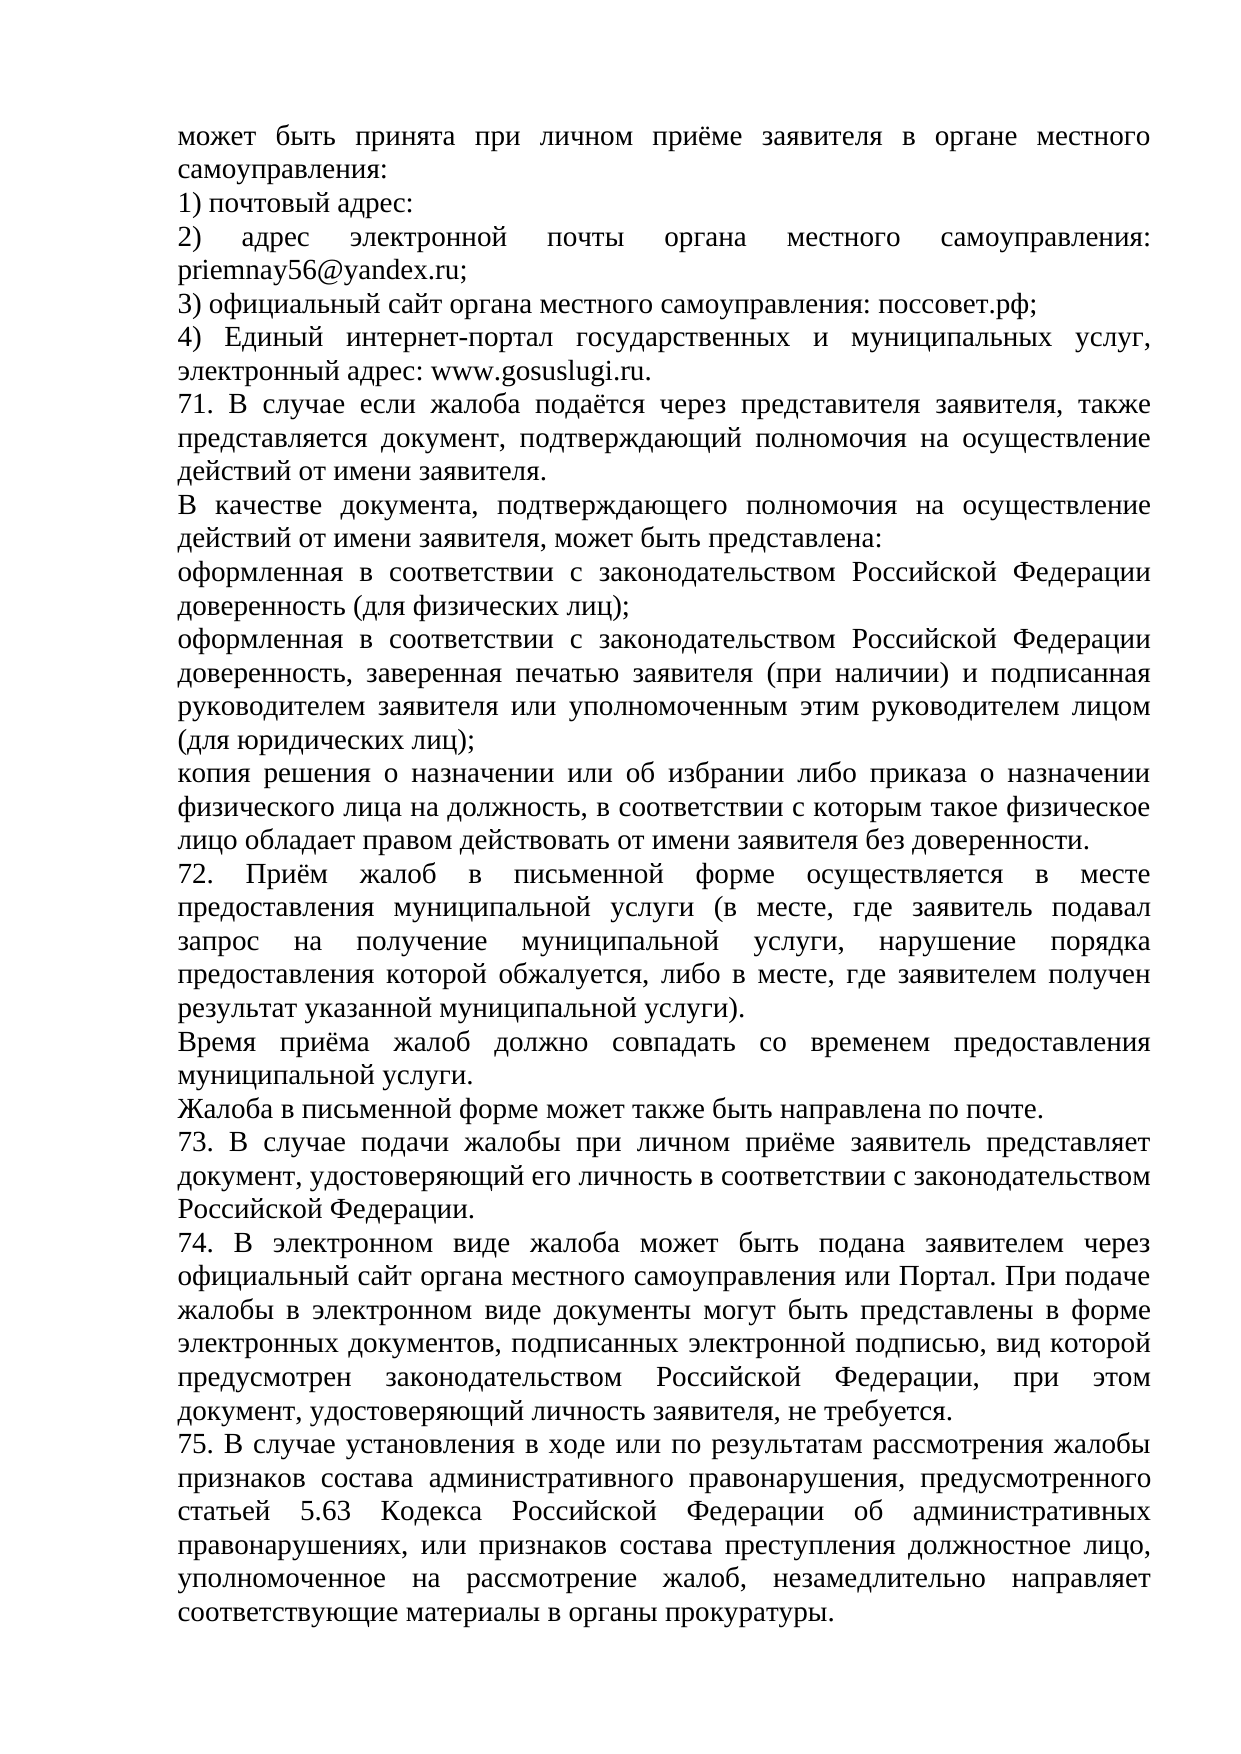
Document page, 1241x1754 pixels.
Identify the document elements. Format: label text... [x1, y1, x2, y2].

text оформленная в соответствии с законодательством Российской Федерации доверенность (для физических лиц); [177, 554, 1152, 621]
text 2) адрес электронной почты органа местного самоуправления: priemnay56@yandex.ru; [177, 219, 1152, 286]
text 75. В случае установления в ходе или по результатам рассмотрения жалобы признаков состава административного правонарушения, предусмотренного статьей 5.63 Кодекса Российской Федерации об административных правонарушениях, или признаков состава преступления должностное лицо, уполномоченное на рассмотрение жалоб, незамедлительно направляет соответствующие материалы в органы прокуратуры. [177, 1426, 1152, 1627]
text 4) Единый интернет-портал государственных и муниципальных услуг, электронный адрес: www.gosuslugi.ru. [177, 319, 1152, 386]
text 3) официальный сайт органа местного самоуправления: поссовет.рф; [177, 286, 1152, 319]
text оформленная в соответствии с законодательством Российской Федерации доверенность, заверенная печатью заявителя (при наличии) и подписанная руководителем заявителя или уполномоченным этим руководителем лицом (для юридических лиц); [177, 621, 1152, 755]
text 72. Приём жалоб в письменной форме осуществляется в месте предоставления муниципальной услуги (в месте, где заявитель подавал запрос на получение муниципальной услуги, нарушение порядка предоставления которой обжалуется, либо в месте, где заявителем получен результат указанной муниципальной услуги). [177, 856, 1152, 1024]
text 71. В случае если жалоба подаётся через представителя заявителя, также представляется документ, подтверждающий полномочия на осуществление действий от имени заявителя. [177, 386, 1152, 487]
text Жалоба в письменной форме может также быть направлена по почте. [177, 1091, 1152, 1124]
text копия решения о назначении или об избрании либо приказа о назначении физического лица на должность, в соответствии с которым такое физическое лицо обладает правом действовать от имени заявителя без доверенности. [177, 755, 1152, 856]
text В качестве документа, подтверждающего полномочия на осуществление действий от имени заявителя, может быть представлена: [177, 487, 1152, 554]
text 74. В электронном виде жалоба может быть подана заявителем через официальный сайт органа местного самоуправления или Портал. При подаче жалобы в электронном виде документы могут быть представлены в форме электронных документов, подписанных электронной подписью, вид которой предусмотрен законодательством Российской Федерации, при этом документ, удостоверяющий личность заявителя, не требуется. [177, 1225, 1152, 1426]
text 73. В случае подачи жалобы при личном приёме заявитель представляет документ, удостоверяющий его личность в соответствии с законодательством Российской Федерации. [177, 1124, 1152, 1225]
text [177, 118, 1152, 185]
text 1) почтовый адрес: [177, 185, 1152, 219]
text Время приёма жалоб должно совпадать со временем предоставления муниципальной услуги. [177, 1024, 1152, 1091]
